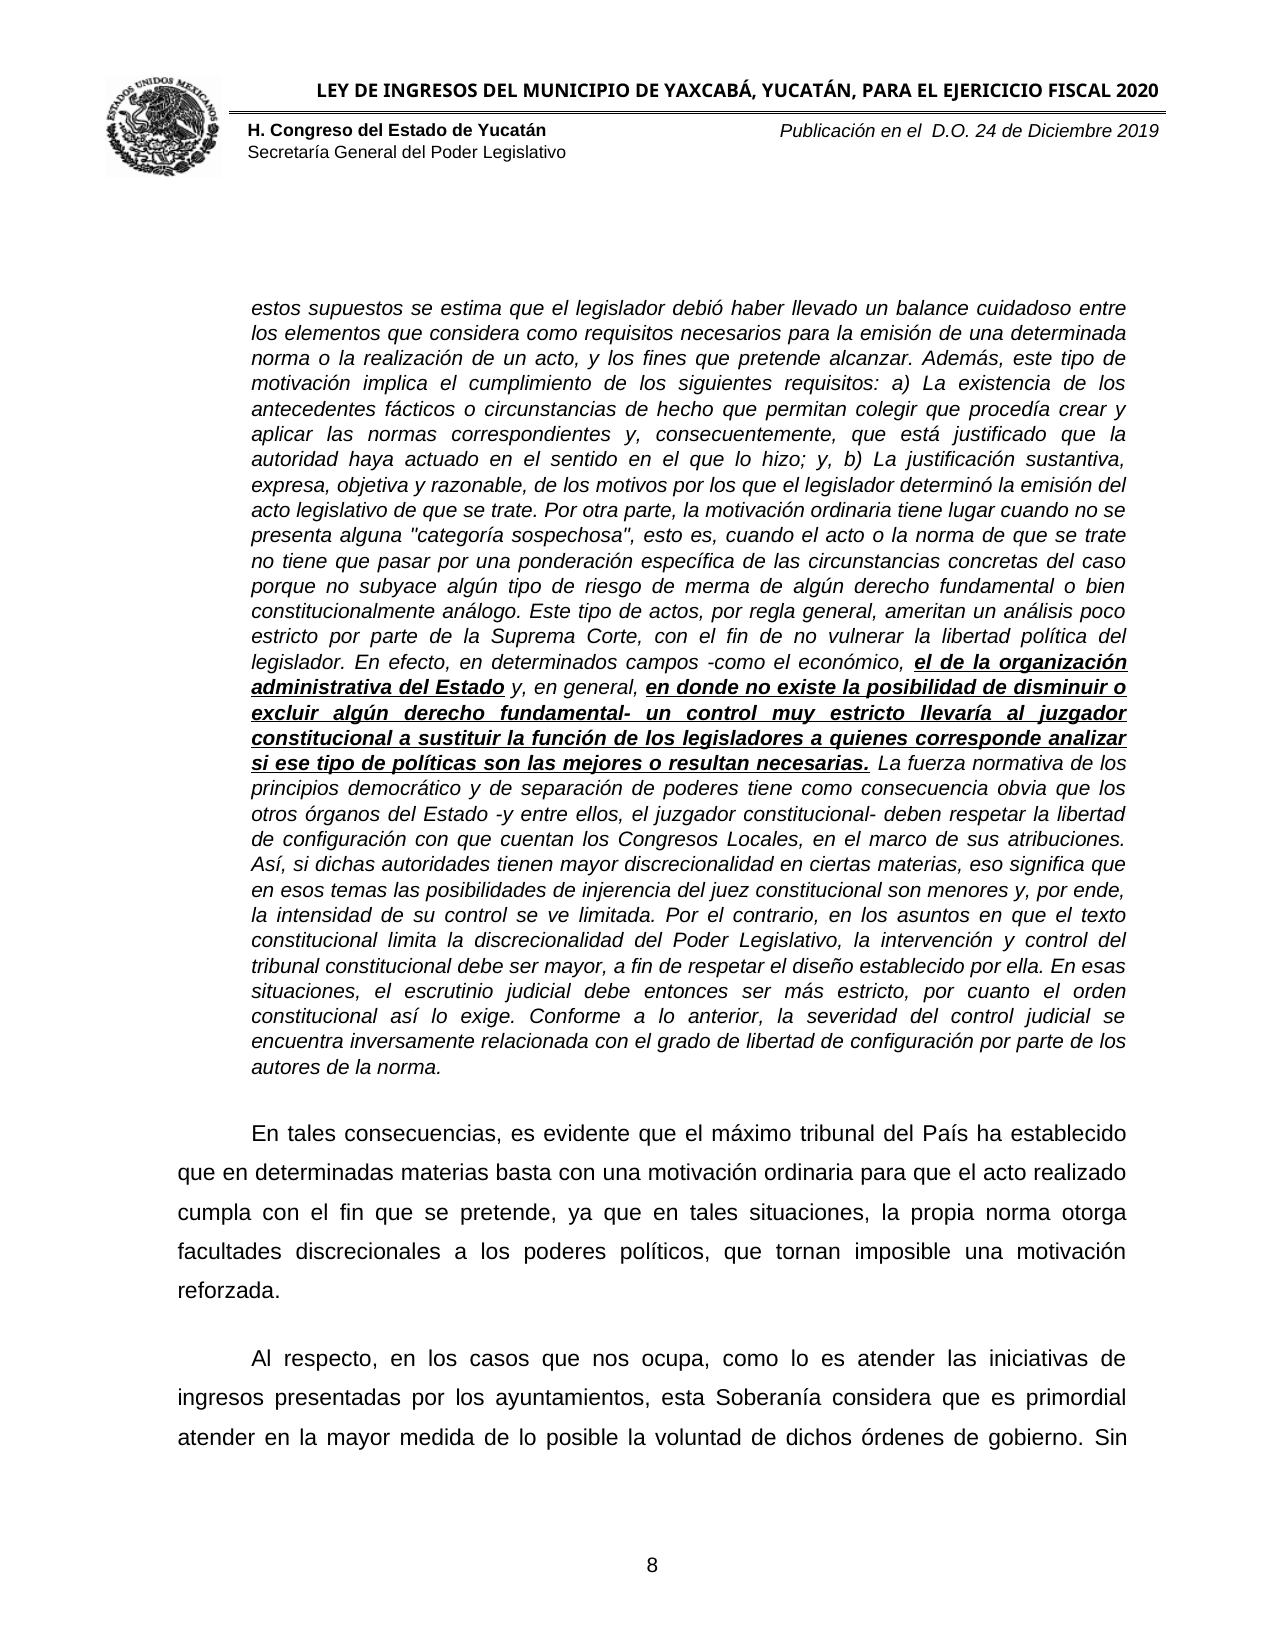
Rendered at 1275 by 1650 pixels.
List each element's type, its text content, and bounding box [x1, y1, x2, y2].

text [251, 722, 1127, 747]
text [251, 295, 1127, 721]
text En tales consecuencias, es evidente que el máximo tribunal del País ha establecido que en determinadas materias basta con una motivación ordinaria para que el acto realizado cumpla con el fin que se pretende, ya que en tales situaciones, la propia norma otorga facultades discrecionales a los poderes políticos, que tornan imposible una motivación reforzada. [177, 1119, 1127, 1304]
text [177, 1345, 1127, 1450]
